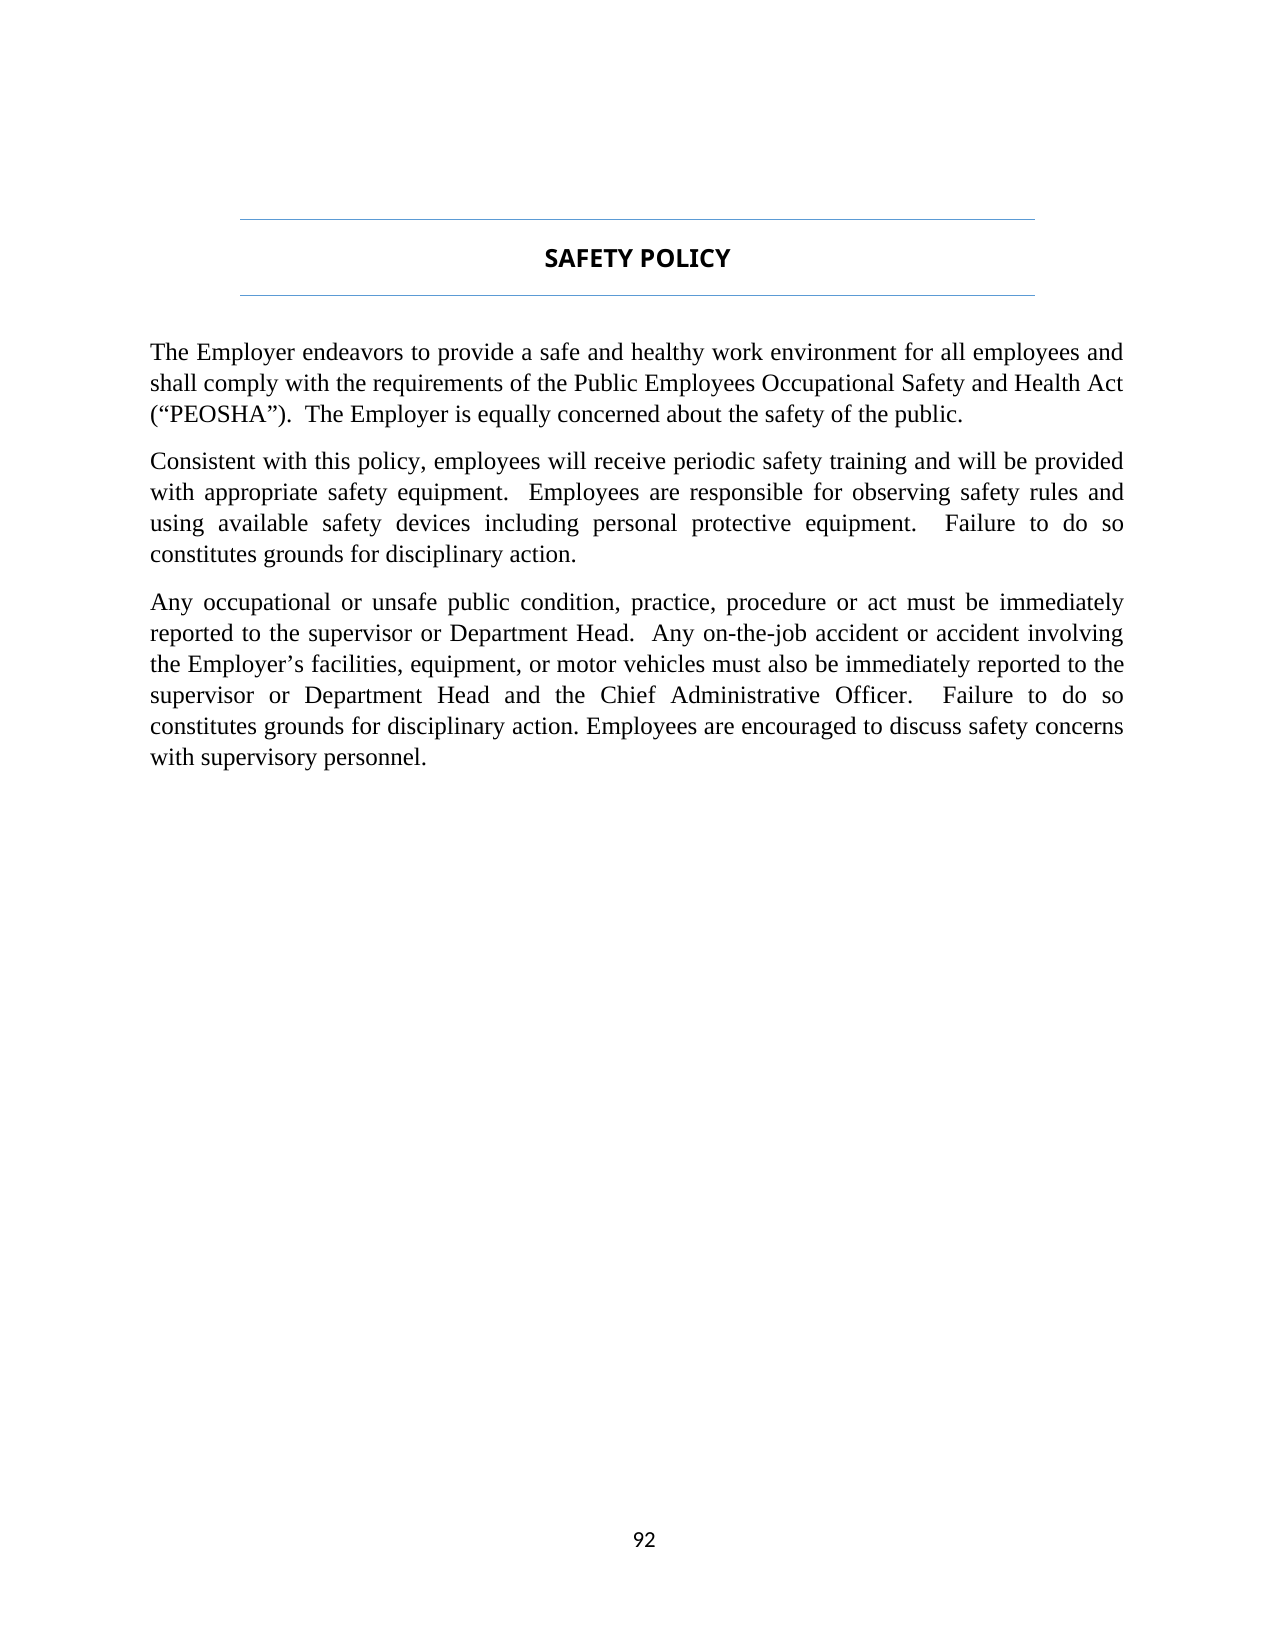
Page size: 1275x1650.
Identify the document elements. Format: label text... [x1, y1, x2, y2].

text The Employer endeavors to provide a safe and healthy work environment for all employees and shall comply with the requirements of the Public Employees Occupational Safety and Health Act (“PEOSHA”). The Employer is equally concerned about the safety of the public. [150, 337, 1125, 427]
subtitle Safety Policy [240, 220, 1035, 295]
text Consistent with this policy, employees will receive periodic safety training and will be provided with appropriate safety equipment. Employees are responsible for observing safety rules and using available safety devices including personal protective equipment. Failure to do so constitutes grounds for disciplinary action. [150, 446, 1125, 568]
text Any occupational or unsafe public condition, practice, procedure or act must be immediately reported to the supervisor or Department Head. Any on-the-job accident or accident involving the Employer’s facilities, equipment, or motor vehicles must also be immediately reported to the supervisor or Department Head and the Chief Administrative Officer. Failure to do so constitutes grounds for disciplinary action. Employees are encouraged to discuss safety concerns with supervisory personnel. [150, 587, 1125, 771]
